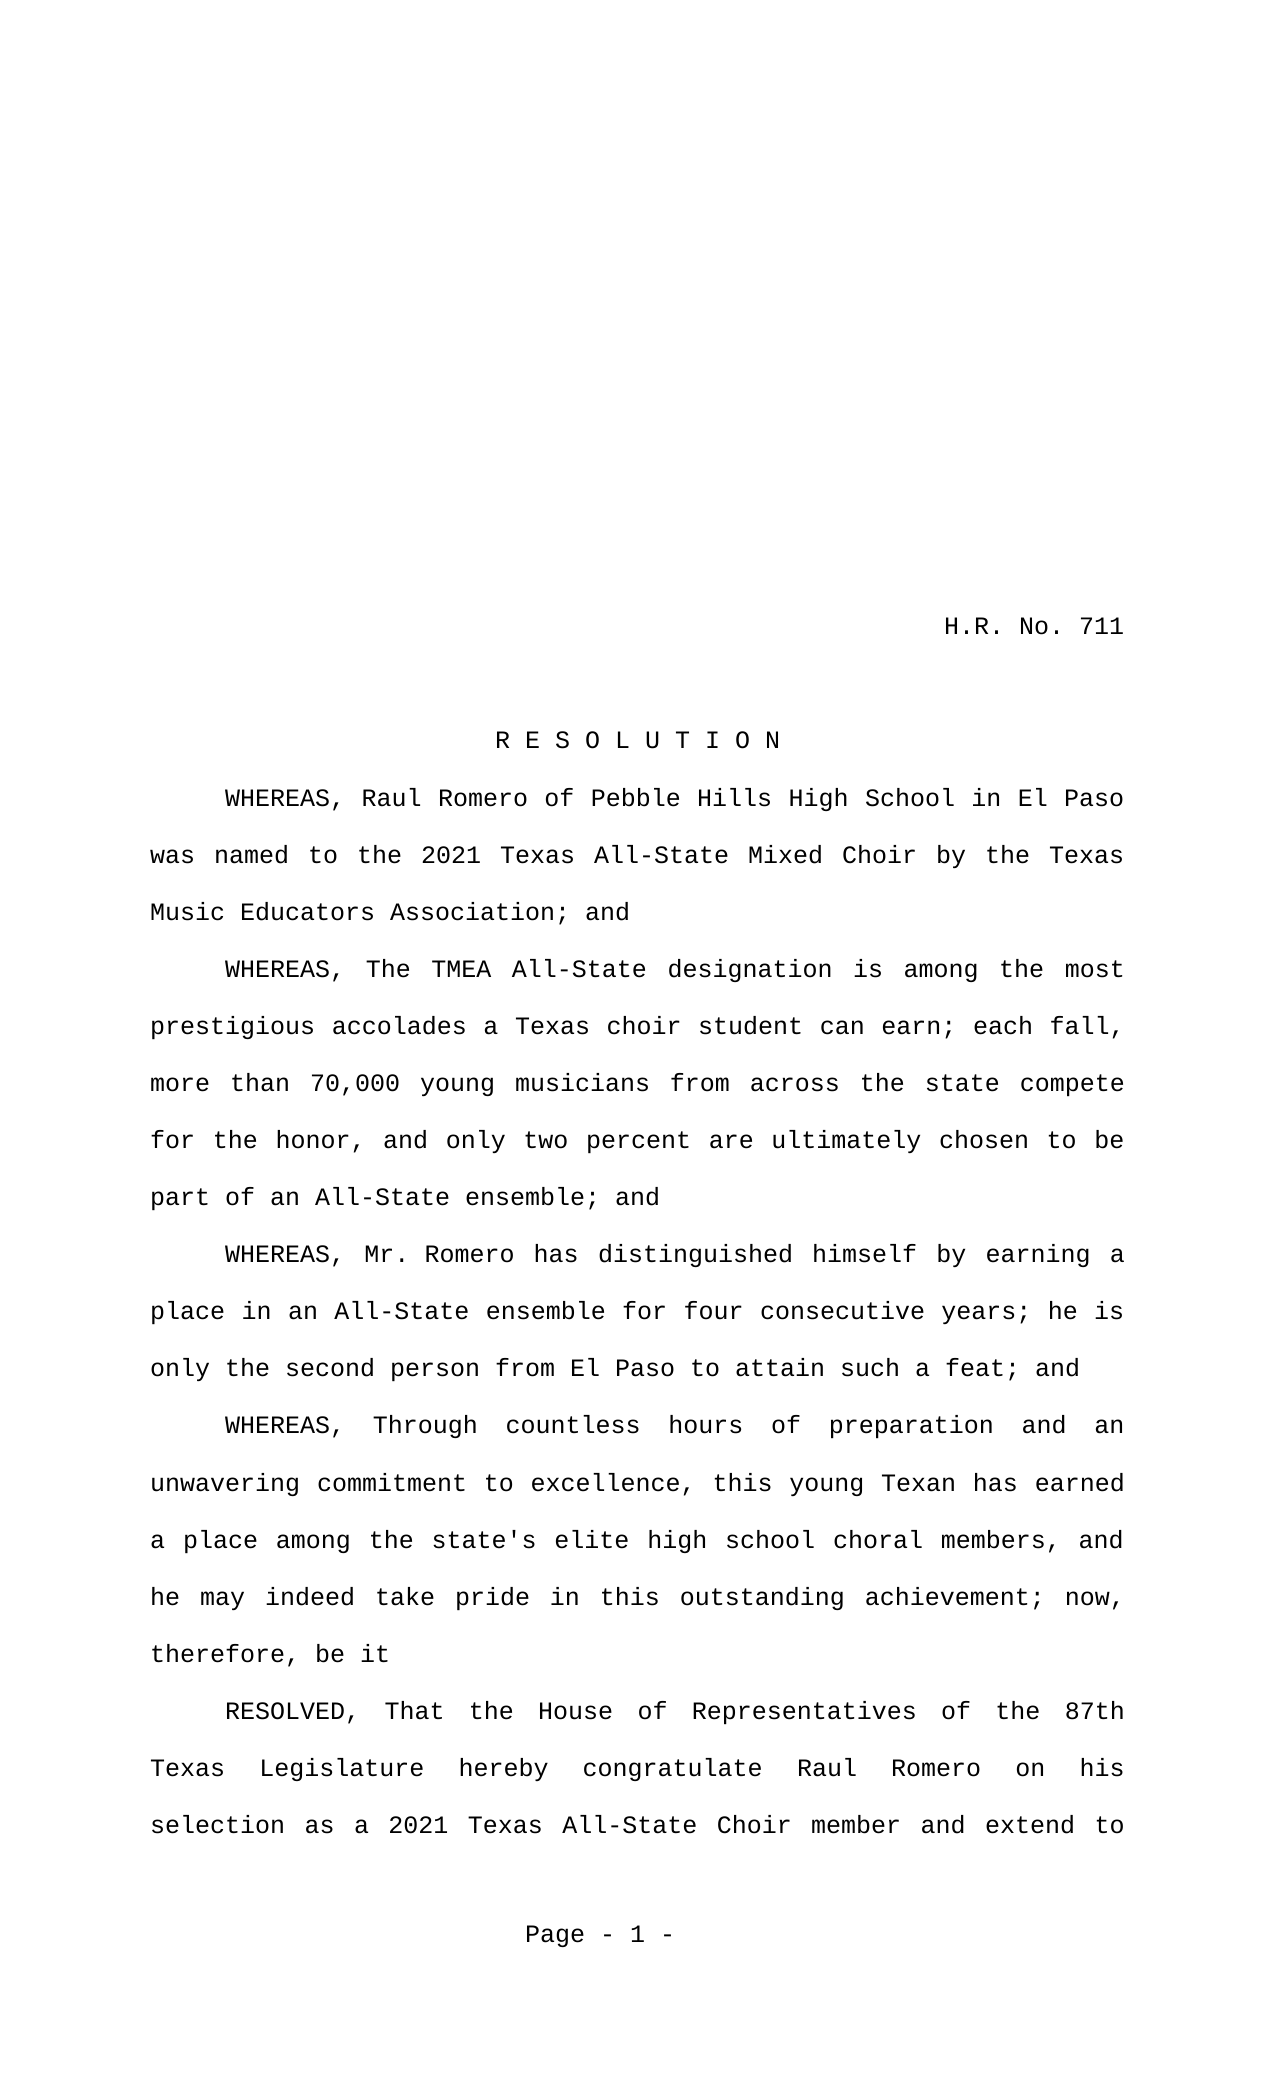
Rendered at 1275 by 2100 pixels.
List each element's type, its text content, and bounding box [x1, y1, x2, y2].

text WHEREAS, Through countless hours of preparation and an unwavering commitment to excellence, this young Texan has earned a place among the state's elite high school choral members, and he may indeed take pride in this outstanding achievement; now, therefore, be it [150, 1413, 1125, 1670]
text H.R. No. 711 [150, 614, 1125, 642]
text WHEREAS, Mr. Romero has distinguished himself by earning a place in an All-State ensemble for four consecutive years; he is only the second person from El Paso to attain such a feat; and [150, 1242, 1125, 1384]
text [150, 1698, 1125, 1841]
text WHEREAS, Raul Romero of Pebble Hills High School in El Paso was named to the 2021 Texas All-State Mixed Choir by the Texas Music Educators Association; and [150, 785, 1125, 928]
text WHEREAS, The TMEA All-State designation is among the most prestigious accolades a Texas choir student can earn; each fall, more than 70,000 young musicians from across the state compete for the honor, and only two percent are ultimately chosen to be part of an All-State ensemble; and [150, 956, 1125, 1213]
text R E S O L U T I O N [150, 728, 1125, 756]
